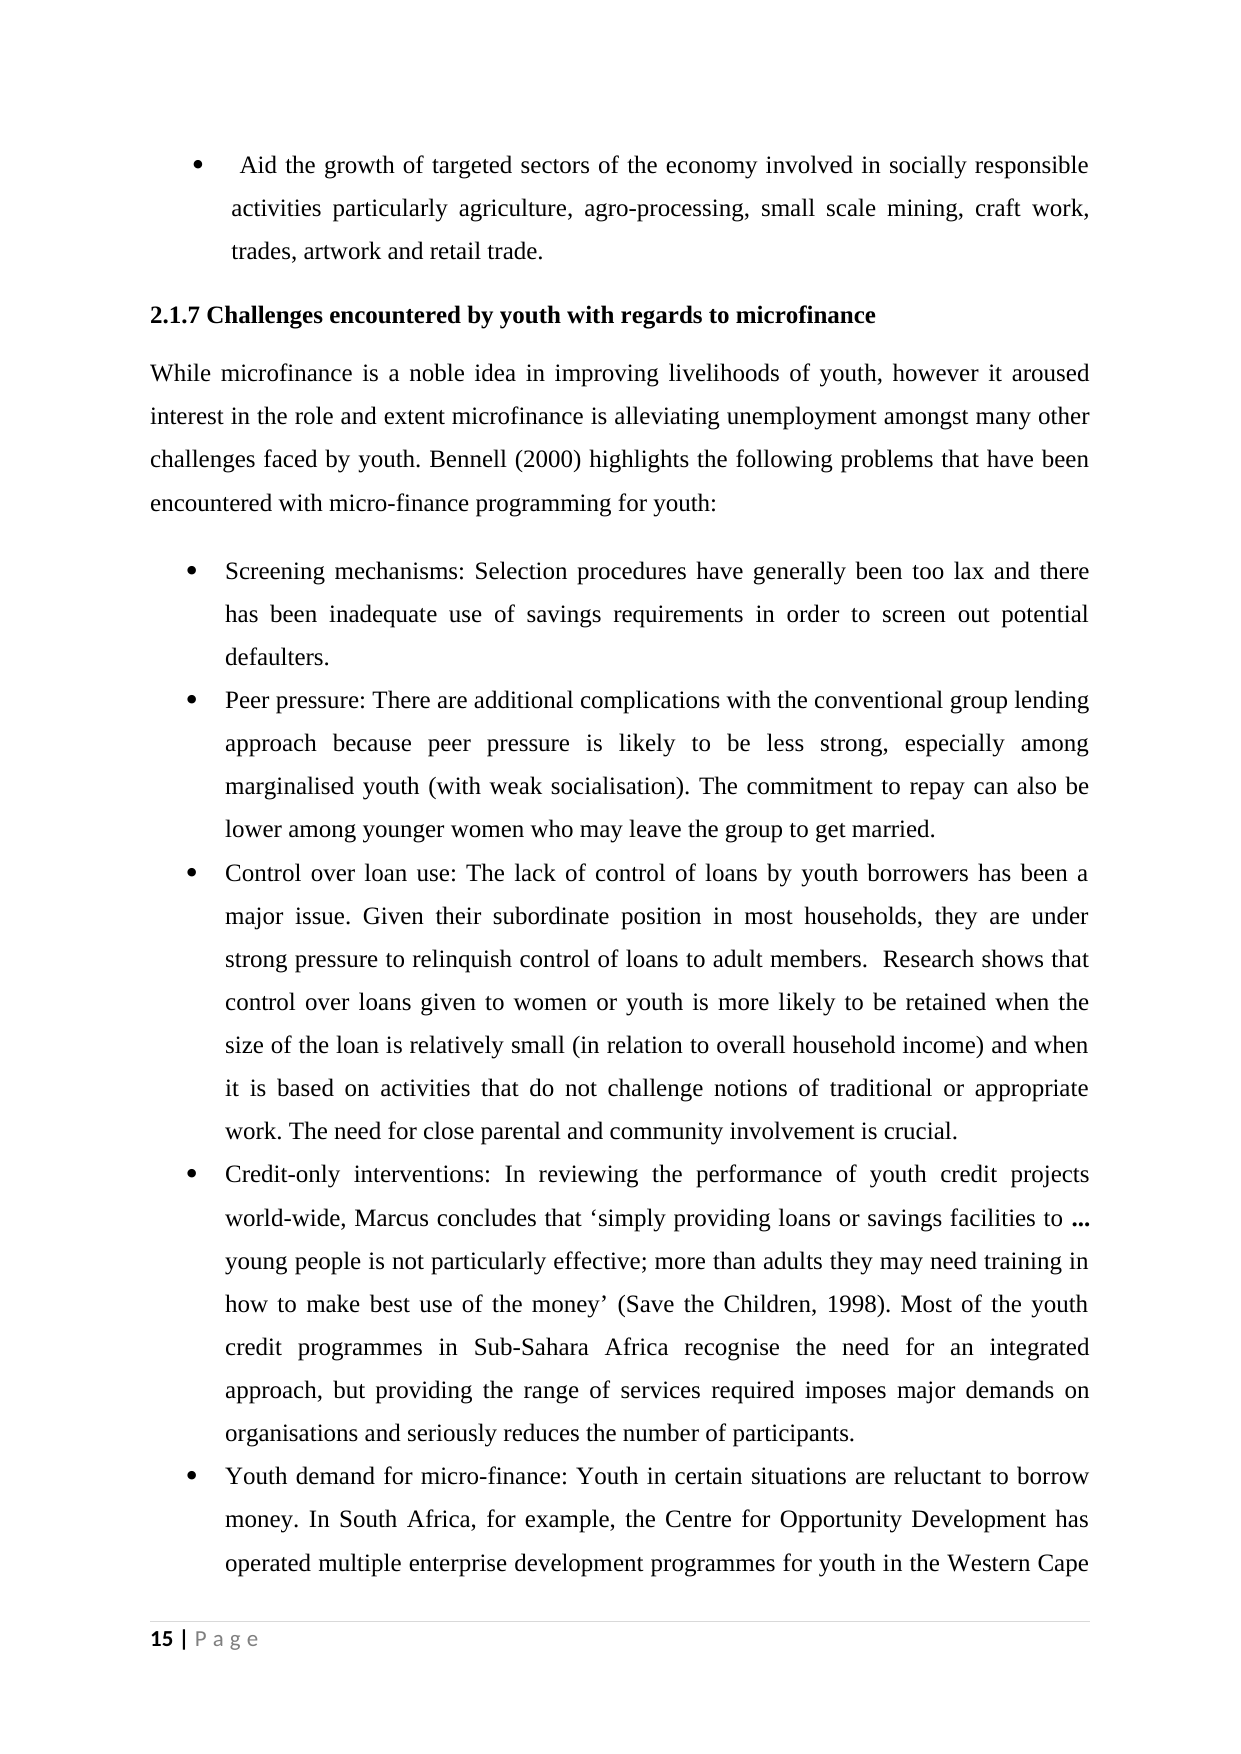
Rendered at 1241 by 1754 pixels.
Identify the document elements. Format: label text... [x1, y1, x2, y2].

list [187, 1461, 1090, 1576]
text While microfinance is a noble idea in improving livelihoods of youth, however it aroused interest in the role and extent microfinance is alleviating unemployment amongst many other challenges faced by youth. Bennell (2000) highlights the following problems that have been encountered with micro-finance programming for youth: [150, 358, 1090, 516]
list Peer pressure: There are additional complications with the conventional group lending approach because peer pressure is likely to be less strong, especially among marginalised youth (with weak socialisation). The commitment to repay can also be lower among younger women who may leave the group to get married. [187, 685, 1090, 843]
list Control over loan use: The lack of control of loans by youth borrowers has been a major issue. Given their subordinate position in most households, they are under strong pressure to relinquish control of loans to adult members. Research shows that control over loans given to women or youth is more likely to be retained when the size of the loan is relatively small (in relation to overall household income) and when it is based on activities that do not challenge notions of traditional or appropriate work. The need for close parental and community involvement is crucial. [187, 858, 1090, 1145]
list Screening mechanisms: Selection procedures have generally been too lax and there has been inadequate use of savings requirements in order to screen out potential defaulters. [187, 556, 1090, 671]
subtitle 2.1.7 Challenges encountered by youth with regards to microfinance [150, 300, 1090, 329]
list Credit-only interventions: In reviewing the performance of youth credit projects world-wide, Marcus concludes that ‘simply providing loans or savings facilities to ... young people is not particularly effective; more than adults they may need training in how to make best use of the money’ (Save the Children, 1998). Most of the youth credit programmes in Sub-Sahara Africa recognise the need for an integrated approach, but providing the range of services required imposes major demands on organisations and seriously reduces the number of participants. [187, 1159, 1090, 1447]
list Aid the growth of targeted sectors of the economy involved in socially responsible activities particularly agriculture, agro-processing, small scale mining, craft work, trades, artwork and retail trade. [194, 150, 1090, 265]
